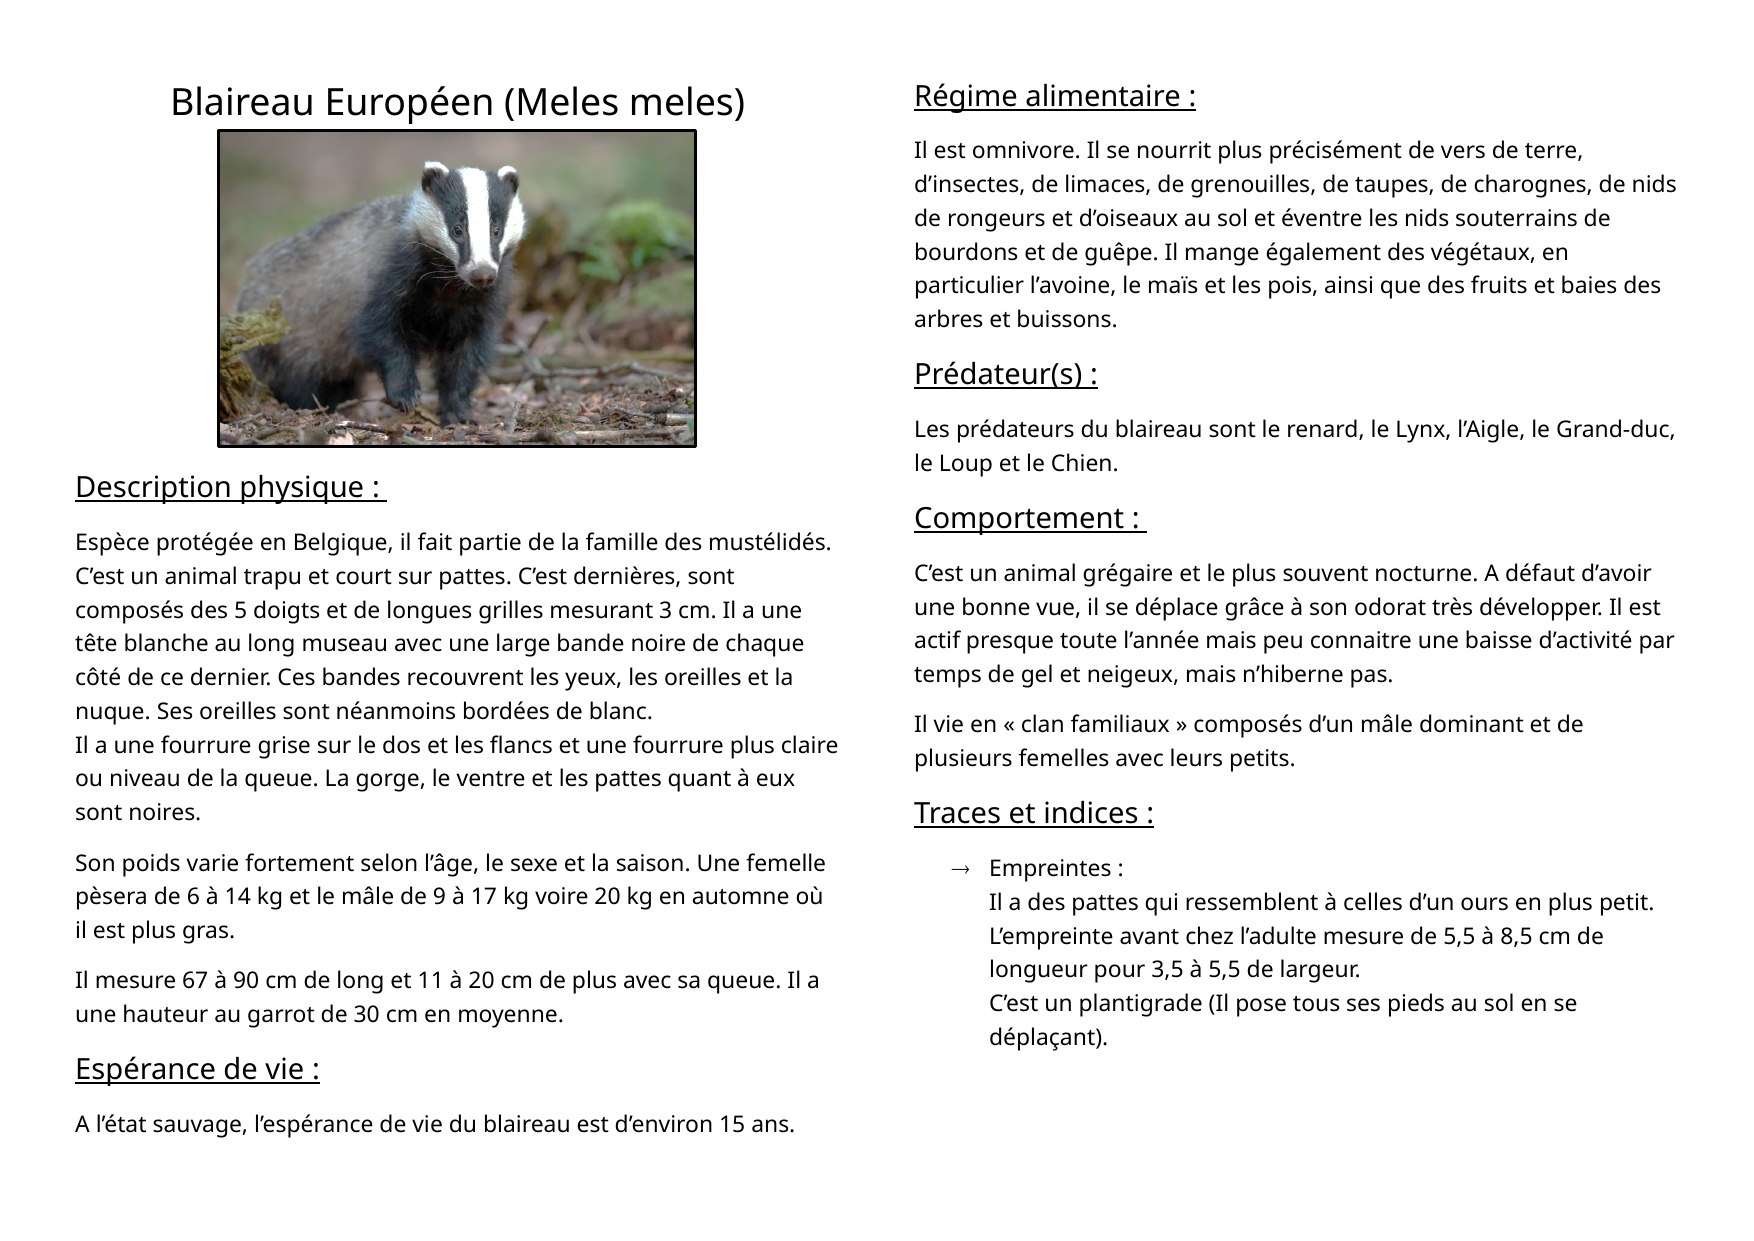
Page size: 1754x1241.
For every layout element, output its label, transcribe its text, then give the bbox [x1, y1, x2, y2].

text C’est un animal grégaire et le plus souvent nocturne. A défaut d’avoir une bonne vue, il se déplace grâce à son odorat très développer. Il est actif presque toute l’année mais peu connaitre une baisse d’activité par temps de gel et neigeux, mais n’hiberne pas. [914, 557, 1679, 689]
text Espèce protégée en Belgique, il fait partie de la famille des mustélidés. C’est un animal trapu et court sur pattes. C’est dernières, sont composés des 5 doigts et de longues grilles mesurant 3 cm. Il a une tête blanche au long museau avec une large bande noire de chaque côté de ce dernier. Ces bandes recouvrent les yeux, les oreilles et la nuque. Ses oreilles sont néanmoins bordées de blanc. Il a une fourrure grise sur le dos et les flancs et une fourrure plus claire ou niveau de la queue. La gorge, le ventre et les pattes quant à eux sont noires. [75, 526, 840, 827]
text Il vie en « clan familiaux » composés d’un mâle dominant et de plusieurs femelles avec leurs petits. [914, 708, 1679, 773]
text Les prédateurs du blaireau sont le renard, le Lynx, l’Aigle, le Grand-duc, le Loup et le Chien. [914, 413, 1679, 478]
text Traces et indices : [914, 793, 1679, 832]
picture [220, 132, 694, 445]
text Il mesure 67 à 90 cm de long et 11 à 20 cm de plus avec sa queue. Il a une hauteur au garrot de 30 cm en moyenne. [75, 964, 840, 1029]
list Il a des pattes qui ressemblent à celles d’un ours en plus petit. [989, 886, 1679, 917]
text A l’état sauvage, l’espérance de vie du blaireau est d’environ 15 ans. [75, 1108, 840, 1139]
list L’empreinte avant chez l’adulte mesure de 5,5 à 8,5 cm de longueur pour 3,5 à 5,5 de largeur. [989, 919, 1679, 984]
list Empreintes : [951, 852, 1679, 883]
text Prédateur(s) : [914, 354, 1679, 393]
text Description physique : [75, 467, 840, 506]
text Comportement : [914, 497, 1679, 537]
text Il est omnivore. Il se nourrit plus précisément de vers de terre, d’insectes, de limaces, de grenouilles, de taupes, de charognes, de nids de rongeurs et d’oiseaux au sol et éventre les nids souterrains de bourdons et de guêpe. Il mange également des végétaux, en particulier l’avoine, le maïs et les pois, ainsi que des fruits et baies des arbres et buissons. [914, 134, 1679, 334]
text Son poids varie fortement selon l’âge, le sexe et la saison. Une femelle pèsera de 6 à 14 kg et le mâle de 9 à 17 kg voire 20 kg en automne où il est plus gras. [75, 846, 840, 945]
text Espérance de vie : [75, 1048, 840, 1088]
list C’est un plantigrade (Il pose tous ses pieds au sol en se déplaçant). [989, 987, 1679, 1086]
text Régime alimentaire : [914, 75, 1679, 115]
